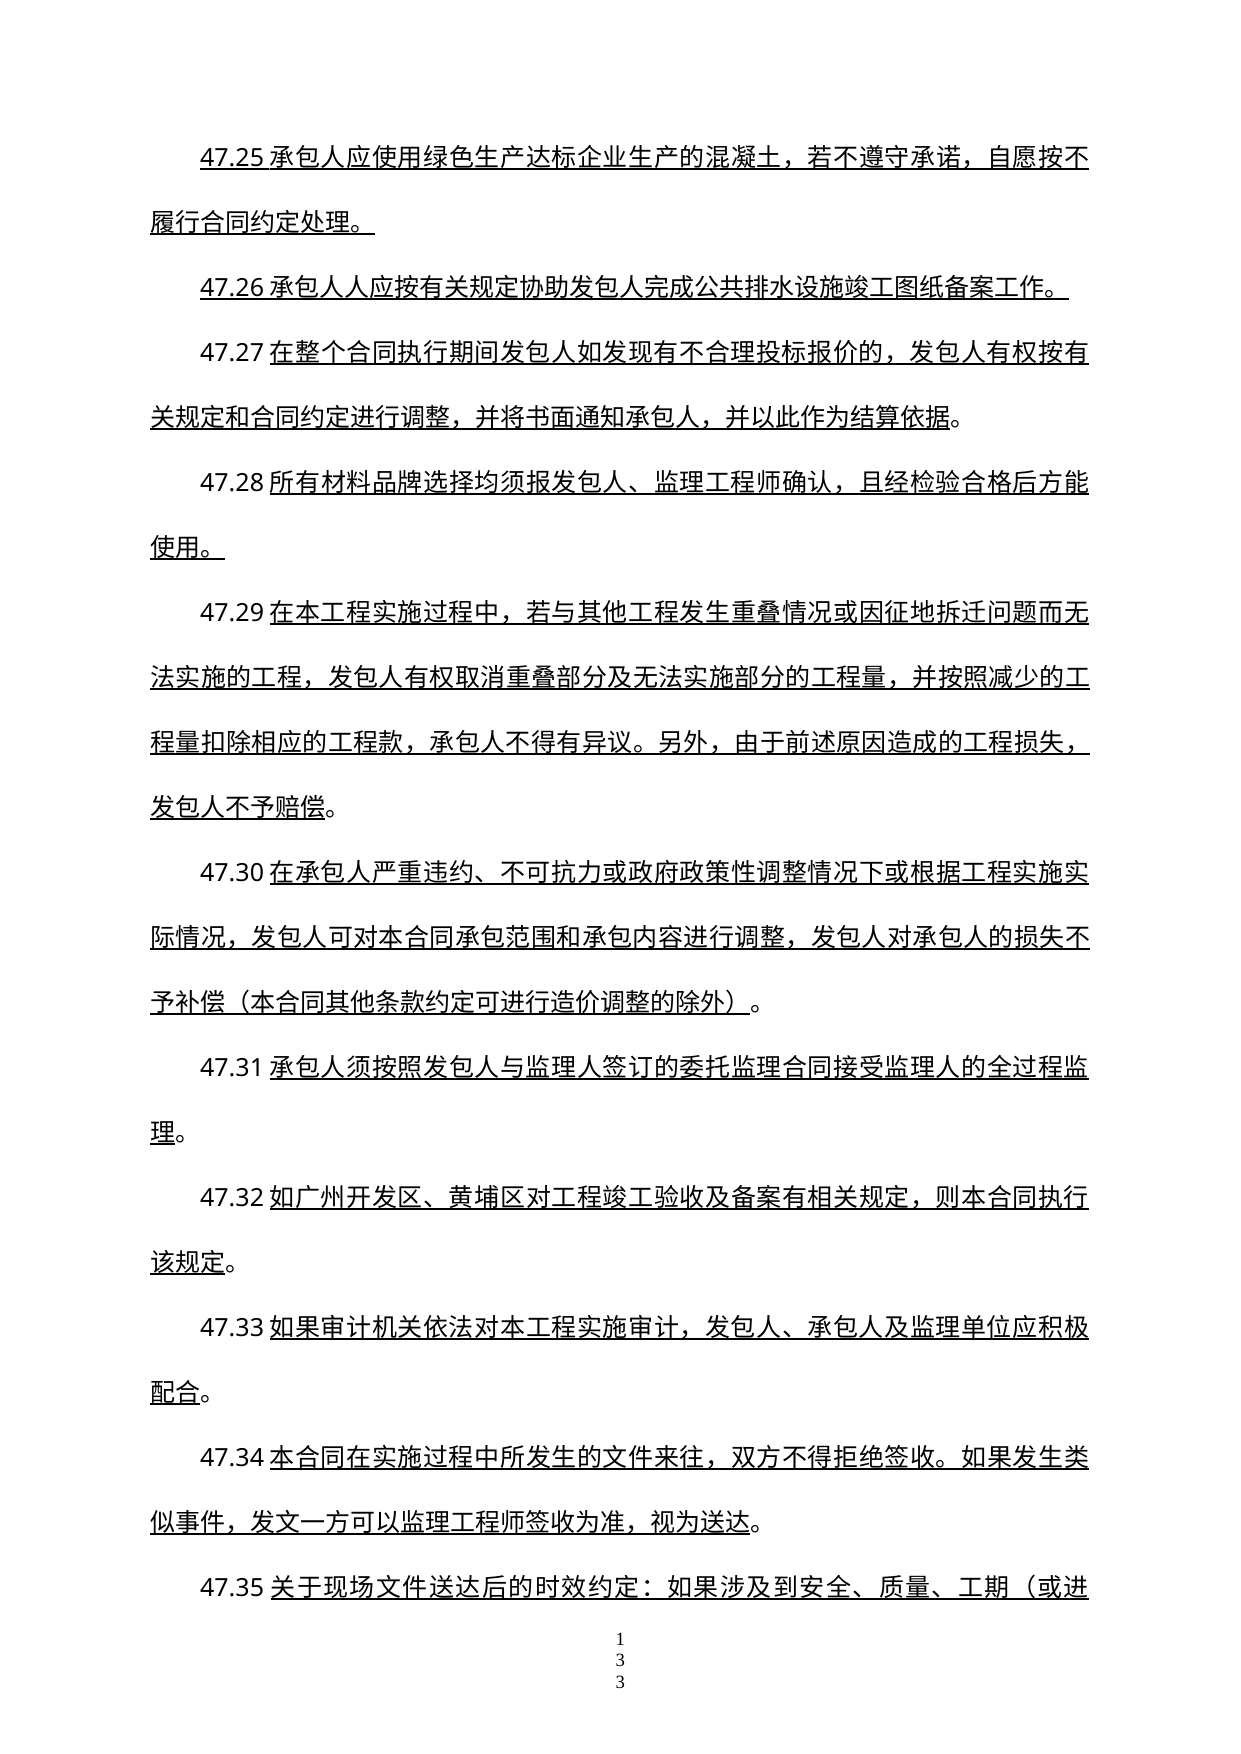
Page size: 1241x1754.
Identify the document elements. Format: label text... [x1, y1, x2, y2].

text 47.31承包人须按照发包人与监理人签订的委托监理合同接受监理人的全过程监理。 [150, 1033, 1090, 1163]
text 47.29在本工程实施过程中，若与其他工程发生重叠情况或因征地拆迁问题而无法实施的工程，发包人有权取消重叠部分及无法实施部分的工程量，并按照减少的工程量扣除相应的工程款，承包人不得有异议。另外，由于前述原因造成的工程损失，发包人不予赔偿。 [150, 578, 1090, 688]
text 47.29在本工程实施过程中，若与其他工程发生重叠情况或因征地拆迁问题而无法实施的工程，发包人有权取消重叠部分及无法实施部分的工程量，并按照减少的工程量扣除相应的工程款，承包人不得有异议。另外，由于前述原因造成的工程损失，发包人不予赔偿。 [150, 690, 1090, 753]
text 47.30在承包人严重违约、不可抗力或政府政策性调整情况下或根据工程实施实际情况，发包人可对本合同承包范围和承包内容进行调整，发包人对承包人的损失不予补偿（本合同其他条款约定可进行造价调整的除外）。 [150, 950, 1090, 1033]
text 47.30在承包人严重违约、不可抗力或政府政策性调整情况下或根据工程实施实际情况，发包人可对本合同承包范围和承包内容进行调整，发包人对承包人的损失不予补偿（本合同其他条款约定可进行造价调整的除外）。 [150, 838, 1090, 948]
text 47.32如广州开发区、黄埔区对工程竣工验收及备案有相关规定，则本合同执行该规定。 [150, 1163, 1090, 1293]
text 47.27在整个合同执行期间发包人如发现有不合理投标报价的，发包人有权按有关规定和合同约定进行调整，并将书面通知承包人，并以此作为结算依据。 [150, 318, 1090, 448]
text 47.29在本工程实施过程中，若与其他工程发生重叠情况或因征地拆迁问题而无法实施的工程，发包人有权取消重叠部分及无法实施部分的工程量，并按照减少的工程量扣除相应的工程款，承包人不得有异议。另外，由于前述原因造成的工程损失，发包人不予赔偿。 [150, 755, 1090, 838]
text 47.33如果审计机关依法对本工程实施审计，发包人、承包人及监理单位应积极配合。 [150, 1293, 1090, 1423]
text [150, 1553, 1090, 1618]
text 47.26承包人人应按有关规定协助发包人完成公共排水设施竣工图纸备案工作。 [150, 253, 1090, 318]
text 47.28所有材料品牌选择均须报发包人、监理工程师确认，且经检验合格后方能使用。 [150, 448, 1090, 578]
text 47.34本合同在实施过程中所发生的文件来往，双方不得拒绝签收。如果发生类似事件，发文一方可以监理工程师签收为准，视为送达。 [150, 1423, 1090, 1553]
text 47.25承包人应使用绿色生产达标企业生产的混凝土，若不遵守承诺，自愿按不履行合同约定处理。 [150, 123, 1090, 253]
